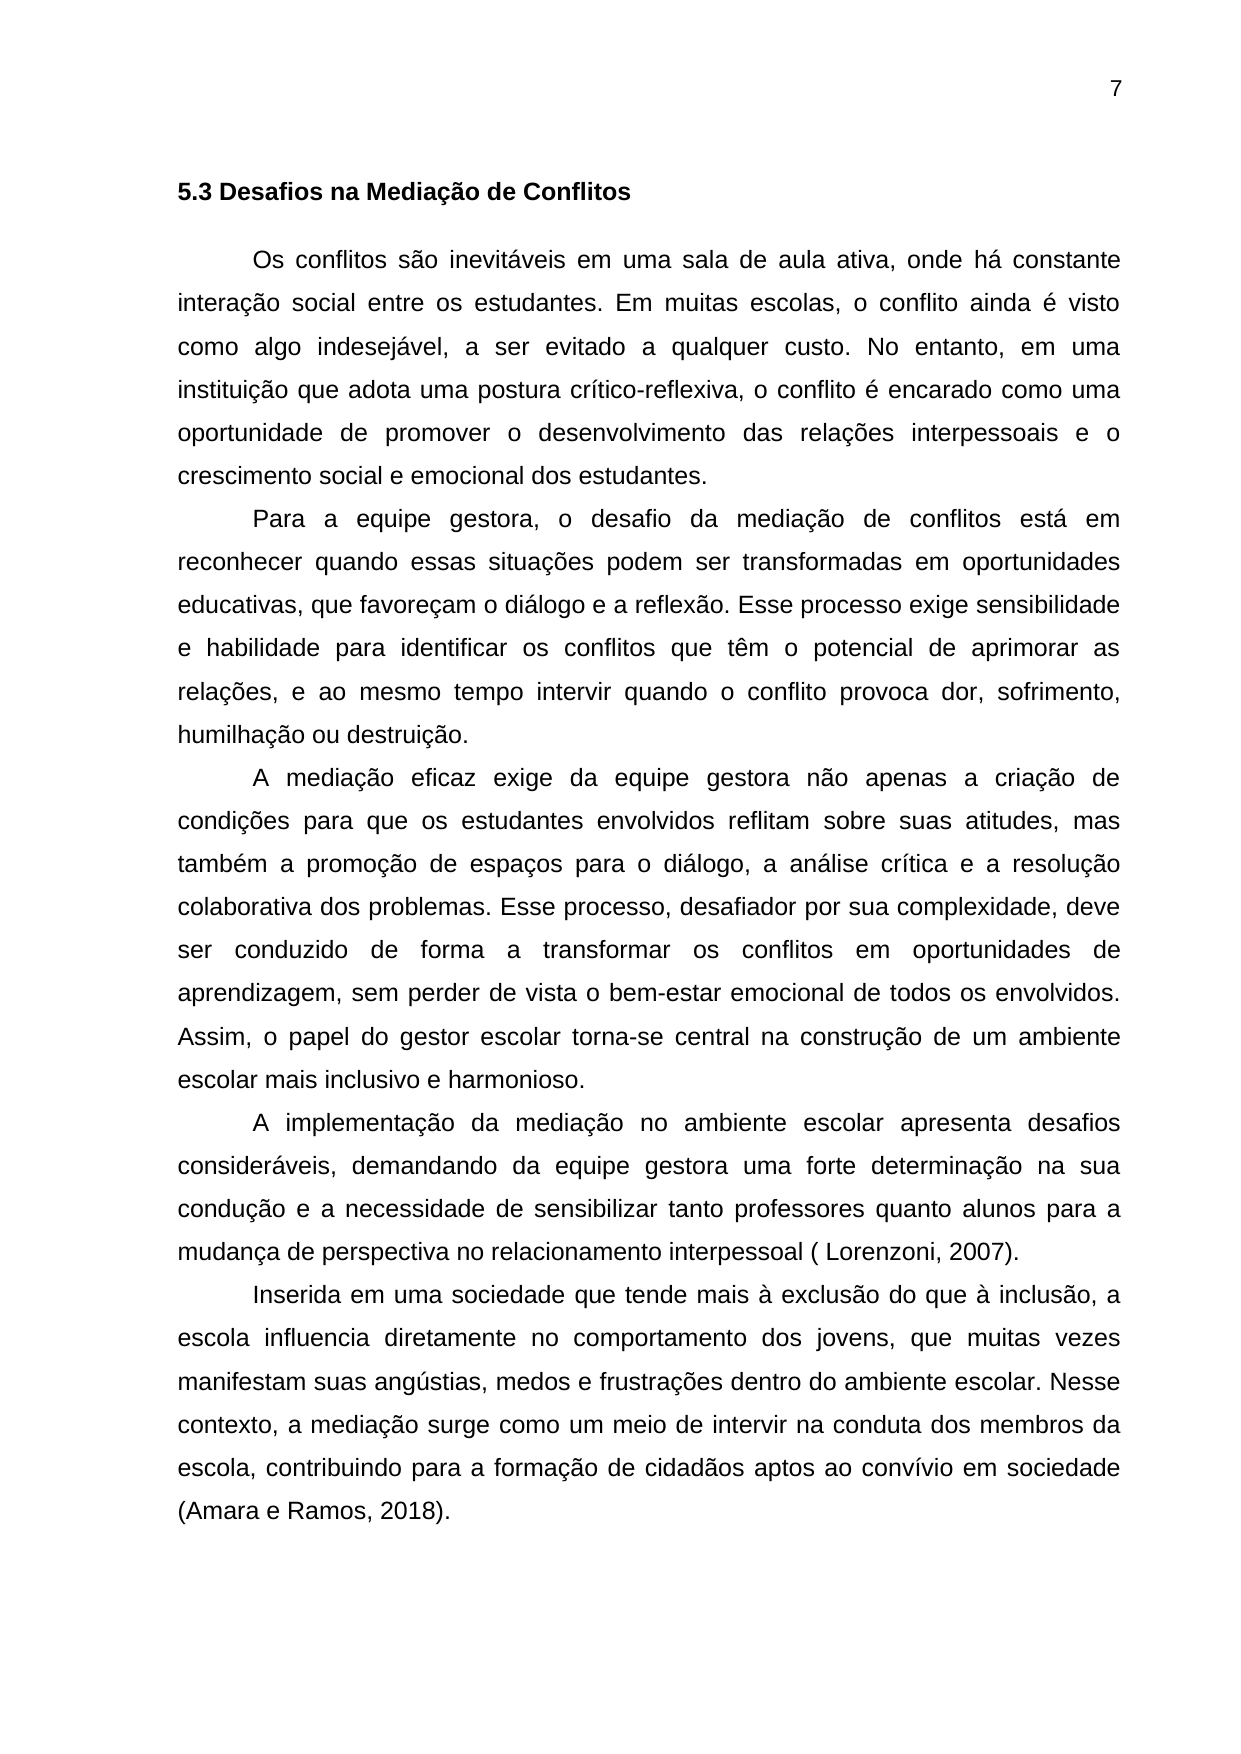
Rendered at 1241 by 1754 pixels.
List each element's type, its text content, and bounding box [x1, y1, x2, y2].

text A implementação da mediação no ambiente escolar apresenta desafios consideráveis, demandando da equipe gestora uma forte determinação na sua condução e a necessidade de sensibilizar tanto professores quanto alunos para a mudança de perspectiva no relacionamento interpessoal ( Lorenzoni, 2007). [177, 1108, 1122, 1266]
text Inserida em uma sociedade que tende mais à exclusão do que à inclusão, a escola influencia diretamente no comportamento dos jovens, que muitas vezes manifestam suas angústias, medos e frustrações dentro do ambiente escolar. Nesse contexto, a mediação surge como um meio de intervir na conduta dos membros da escola, contribuindo para a formação de cidadãos aptos ao convívio em sociedade (Amara e Ramos, 2018). [177, 1280, 1122, 1525]
text Os conflitos são inevitáveis em uma sala de aula ativa, onde há constante interação social entre os estudantes. Em muitas escolas, o conflito ainda é visto como algo indesejável, a ser evitado a qualquer custo. No entanto, em uma instituição que adota uma postura crítico-reflexiva, o conflito é encarado como uma oportunidade de promover o desenvolvimento das relações interpessoais e o crescimento social e emocional dos estudantes. [177, 245, 1122, 490]
text 5.3 Desafios na Mediação de Conflitos [177, 177, 1122, 206]
text Para a equipe gestora, o desafio da mediação de conflitos está em reconhecer quando essas situações podem ser transformadas em oportunidades educativas, que favoreçam o diálogo e a reflexão. Esse processo exige sensibilidade e habilidade para identificar os conflitos que têm o potencial de aprimorar as relações, e ao mesmo tempo intervir quando o conflito provoca dor, sofrimento, humilhação ou destruição. [177, 504, 1122, 748]
text A mediação eficaz exige da equipe gestora não apenas a criação de condições para que os estudantes envolvidos reflitam sobre suas atitudes, mas também a promoção de espaços para o diálogo, a análise crítica e a resolução colaborativa dos problemas. Esse processo, desafiador por sua complexidade, deve ser conduzido de forma a transformar os conflitos em oportunidades de aprendizagem, sem perder de vista o bem-estar emocional de todos os envolvidos. Assim, o papel do gestor escolar torna-se central na construção de um ambiente escolar mais inclusivo e harmonioso. [177, 763, 1122, 1093]
